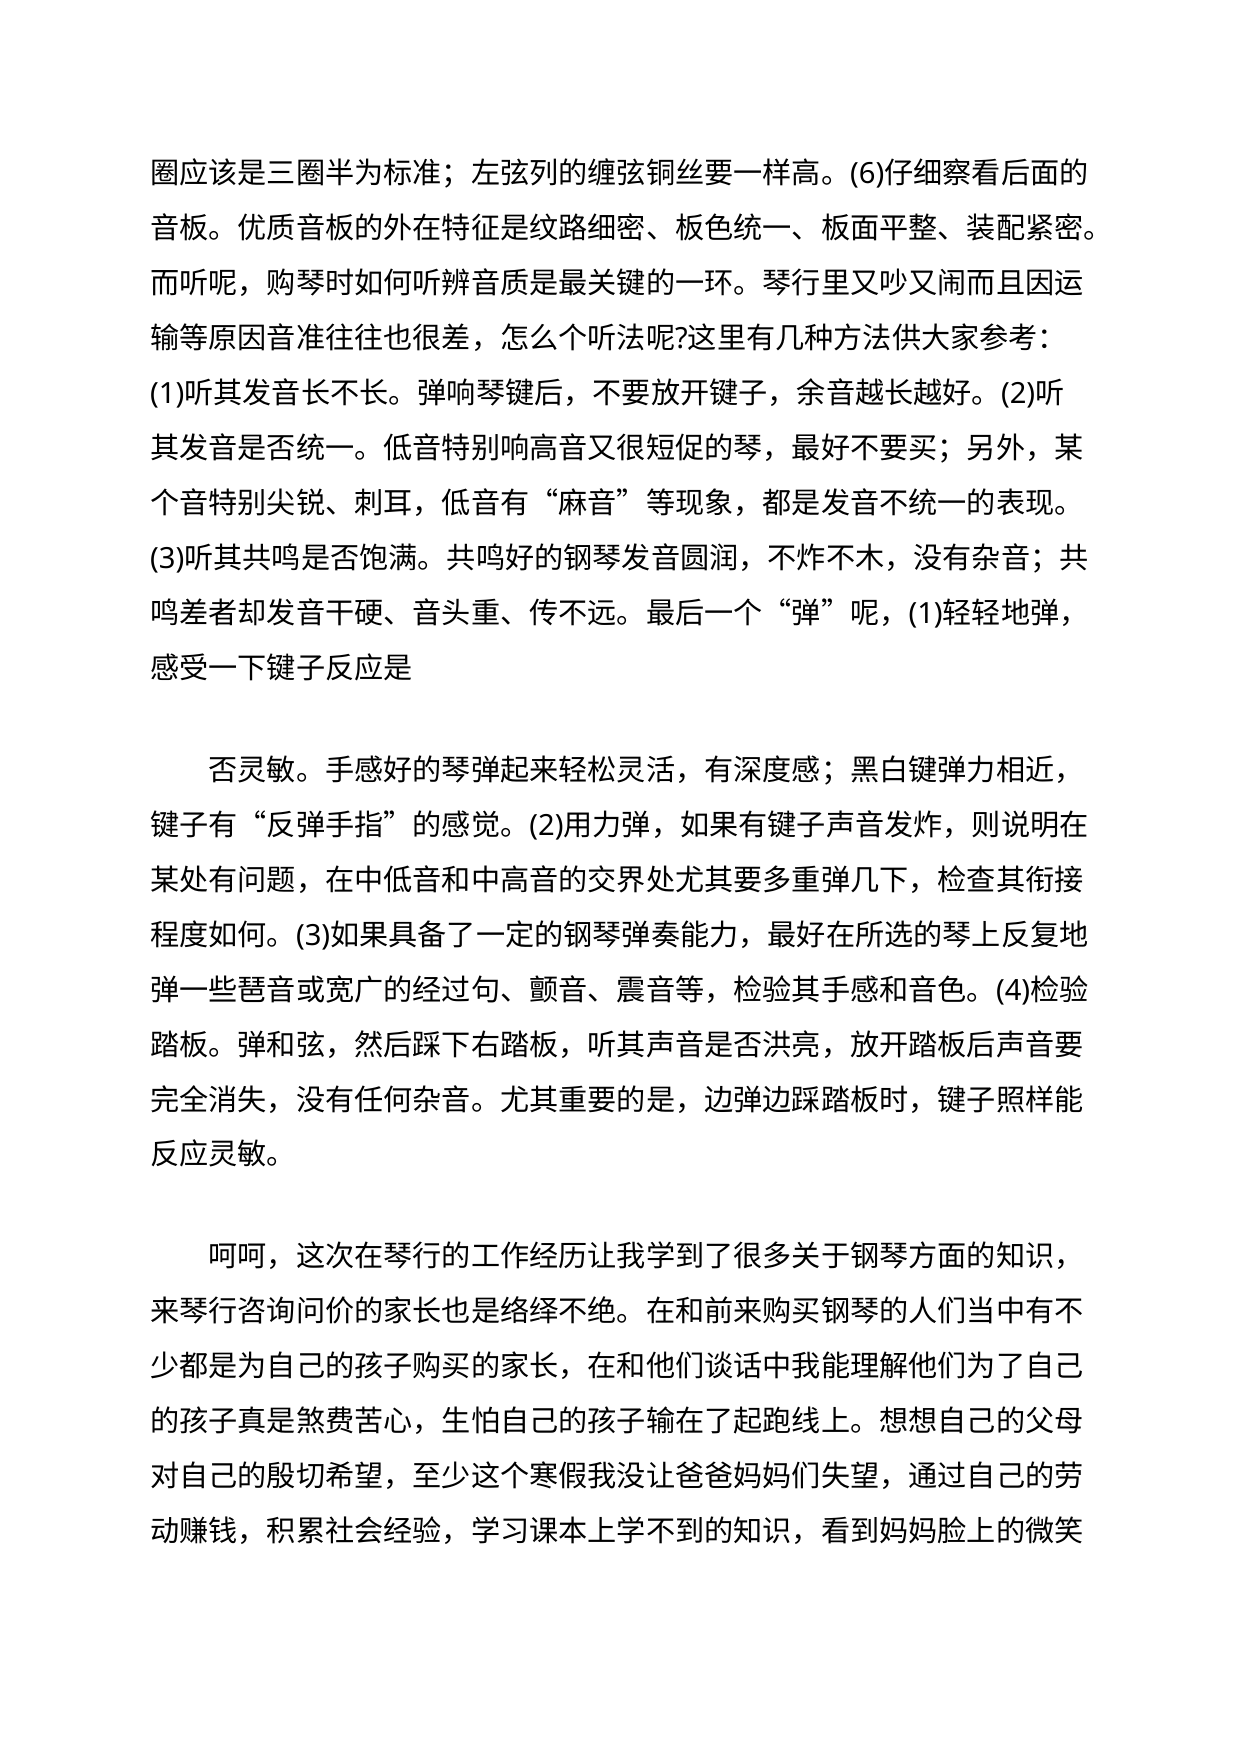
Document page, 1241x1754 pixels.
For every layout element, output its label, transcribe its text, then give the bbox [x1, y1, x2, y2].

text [150, 1233, 1090, 1549]
text 否灵敏。手感好的琴弹起来轻松灵活，有深度感；黑白键弹力相近，键子有“反弹手指”的感觉。(2)用力弹，如果有键子声音发炸，则说明在某处有问题，在中低音和中高音的交界处尤其要多重弹几下，检查其衔接程度如何。(3)如果具备了一定的钢琴弹奏能力，最好在所选的琴上反复地弹一些琶音或宽广的经过句、颤音、震音等，检验其手感和音色。(4)检验踏板。弹和弦，然后踩下右踏板，听其声音是否洪亮，放开踏板后声音要完全消失，没有任何杂音。尤其重要的是，边弹边踩踏板时，键子照样能反应灵敏。 [150, 746, 1090, 1173]
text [150, 150, 1090, 687]
